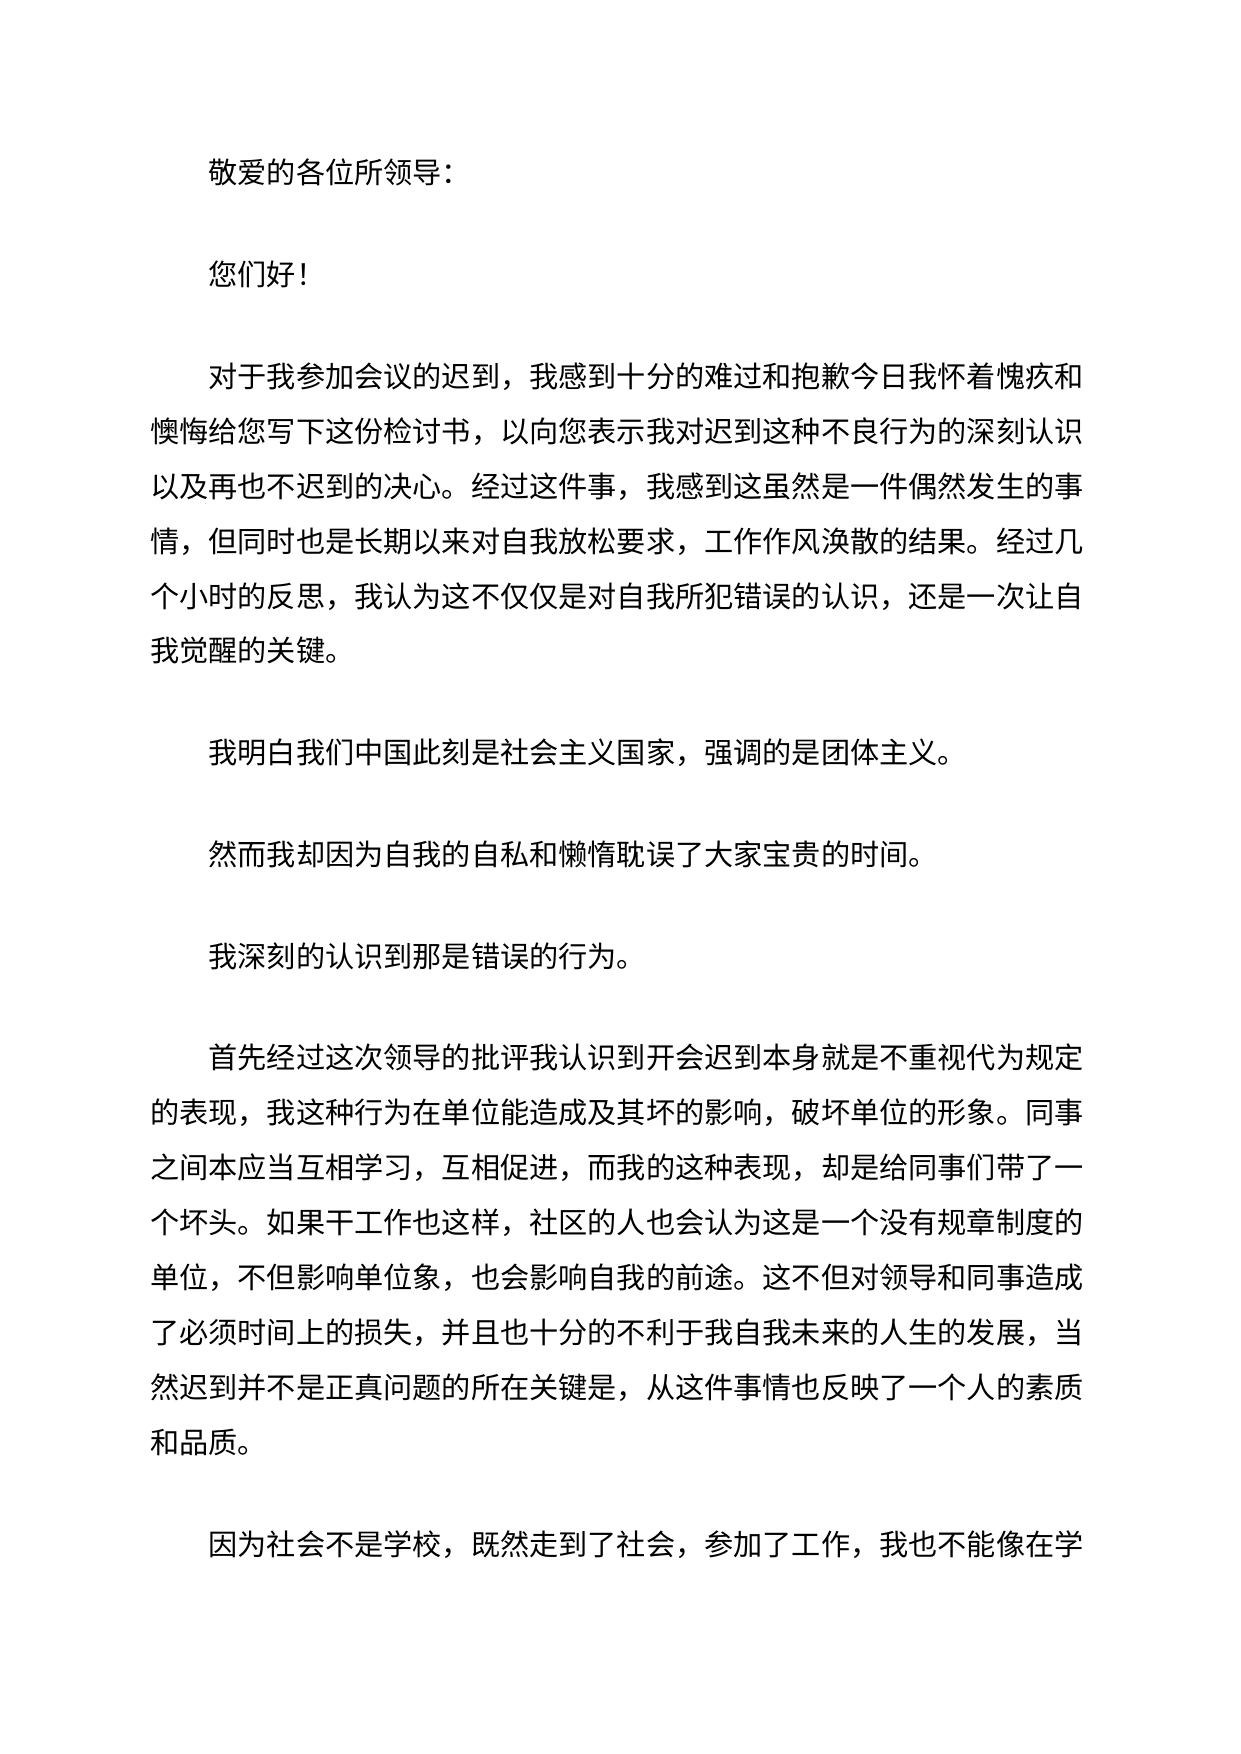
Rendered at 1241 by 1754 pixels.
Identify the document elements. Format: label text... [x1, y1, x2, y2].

text 然而我却因为自我的自私和懒惰耽误了大家宝贵的时间。 [150, 832, 1090, 874]
text 我明白我们中国此刻是社会主义国家，强调的是团体主义。 [150, 730, 1090, 772]
text 对于我参加会议的迟到，我感到十分的难过和抱歉今日我怀着愧疚和懊悔给您写下这份检讨书，以向您表示我对迟到这种不良行为的深刻认识以及再也不迟到的决心。经过这件事，我感到这虽然是一件偶然发生的事情，但同时也是长期以来对自我放松要求，工作作风涣散的结果。经过几个小时的反思，我认为这不仅仅是对自我所犯错误的认识，还是一次让自我觉醒的关键。 [150, 353, 1090, 670]
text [150, 1521, 1090, 1563]
text 敬爱的各位所领导： [150, 150, 1090, 192]
text 您们好！ [150, 252, 1090, 294]
text 首先经过这次领导的批评我认识到开会迟到本身就是不重视代为规定的表现，我这种行为在单位能造成及其坏的影响，破坏单位的形象。同事之间本应当互相学习，互相促进，而我的这种表现，却是给同事们带了一个坏头。如果干工作也这样，社区的人也会认为这是一个没有规章制度的单位，不但影响单位象，也会影响自我的前途。这不但对领导和同事造成了必须时间上的损失，并且也十分的不利于我自我未来的人生的发展，当然迟到并不是正真问题的所在关键是，从这件事情也反映了一个人的素质和品质。 [150, 1035, 1090, 1462]
text 我深刻的认识到那是错误的行为。 [150, 933, 1090, 976]
